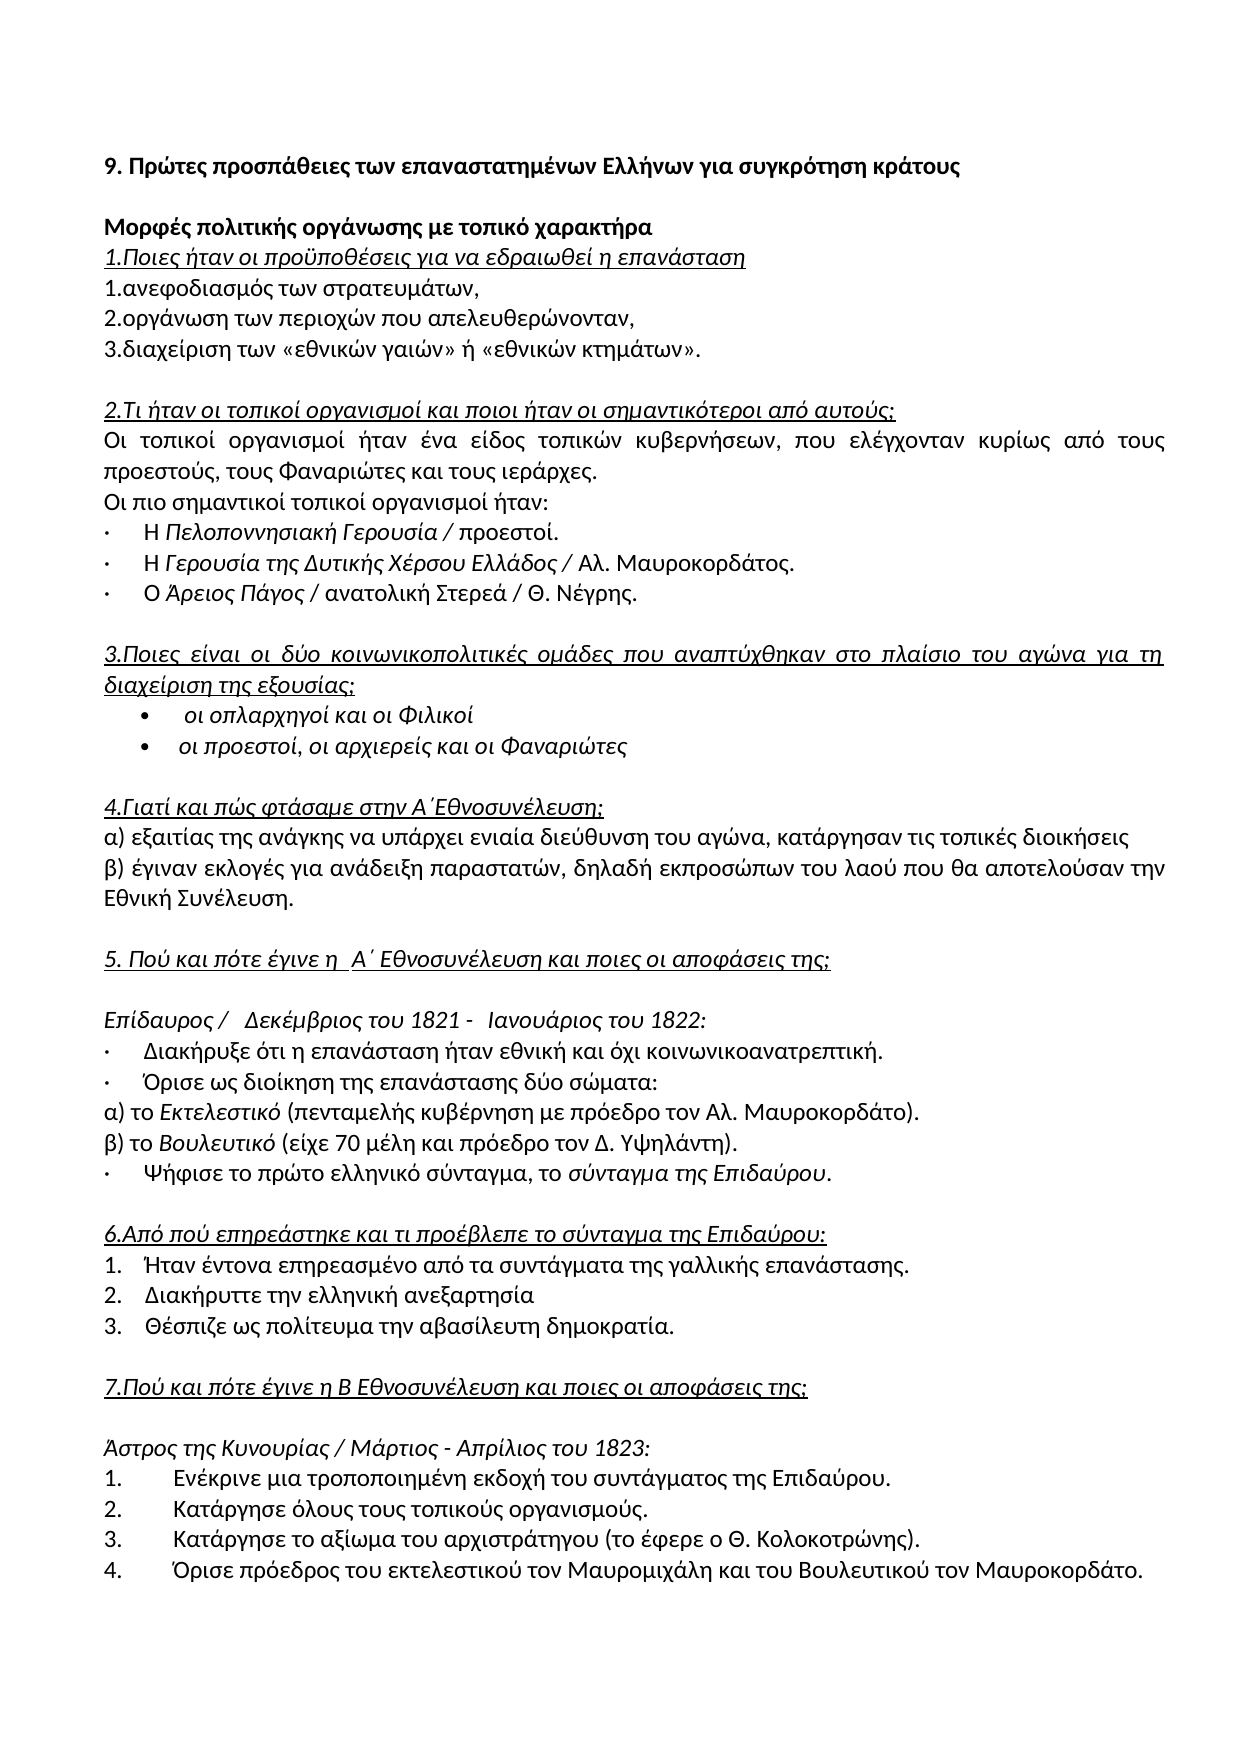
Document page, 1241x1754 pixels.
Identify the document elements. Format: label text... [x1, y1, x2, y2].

text 3.διαχείριση των «εθνικών γαιών» ή «εθνικών κτημάτων». [103, 333, 1167, 364]
list οι προεστοί, οι αρχιερείς και οι Φαναριώτες [141, 730, 1167, 760]
text 3. Θέσπιζε ως πολίτευμα την αβασίλευτη δημοκρατία. [103, 1310, 1167, 1340]
text Οι τοπικοί οργανισμοί ήταν ένα είδος τοπικών κυβερνήσεων, που ελέγχονταν κυρίως από τους προεστούς, τους Φαναριώτες και τους ιεράρχες. [103, 425, 1167, 486]
text 1.Ποιες ήταν οι προϋποθέσεις για να εδραιωθεί η επανάσταση [103, 242, 1167, 272]
text 9. Πρώτες προσπάθειες των επαναστατημένων Ελλήνων για συγκρότηση κράτους [103, 150, 1167, 181]
text · Διακήρυξε ότι η επανάσταση ήταν εθνική και όχι κοινωνικοανατρεπτική. [103, 1035, 1167, 1066]
text 2. Διακήρυττε την ελληνική ανεξαρτησία [103, 1279, 1167, 1310]
text 7.Πού και πότε έγινε η Β Εθνοσυνέλευση και ποιες οι αποφάσεις της; [103, 1371, 1167, 1401]
list οι οπλαρχηγοί και οι Φιλικοί [141, 699, 1167, 730]
text 1. Ενέκρινε μια τροποποιημένη εκδοχή του συντάγματος της Επιδαύρου. [103, 1462, 1167, 1493]
text 6.Από πού επηρεάστηκε και τι προέβλεπε το σύνταγμα της Επιδαύρου: [103, 1218, 1167, 1249]
text Οι πιο σημαντικοί τοπικοί οργανισμοί ήταν: [103, 486, 1167, 516]
text Μορφές πολιτικής οργάνωσης με τοπικό χαρακτήρα [103, 211, 1167, 242]
text β) έγιναν εκλογές για ανάδειξη παραστατών, δηλαδή εκπροσώπων του λαού που θα αποτελούσαν την Εθνική Συνέλευση. [103, 852, 1167, 913]
text 2. Κατάργησε όλους τους τοπικούς οργανισμούς. [103, 1493, 1167, 1523]
text Άστρος της Κυνουρίας / Μάρτιος - Απρίλιος του 1823: [103, 1432, 1167, 1462]
text 2.Τι ήταν οι τοπικοί οργανισμοί και ποιοι ήταν οι σημαντικότεροι από αυτούς; [103, 394, 1167, 425]
text · Όρισε ως διοίκηση της επανάστασης δύο σώματα: [103, 1066, 1167, 1096]
text 1. Ήταν έντονα επηρεασμένο από τα συντάγματα της γαλλικής επανάστασης. [103, 1249, 1167, 1279]
text · Ψήφισε το πρώτο ελληνικό σύνταγμα, το σύνταγμα της Επιδαύρου. [103, 1157, 1167, 1188]
text 1.ανεφοδιασμός των στρατευμάτων, [103, 272, 1167, 303]
text β) το Βουλευτικό (είχε 70 μέλη και πρόεδρο τον Δ. Υψηλάντη). [103, 1127, 1167, 1157]
text · Η Πελοποννησιακή Γερουσία / προεστοί. [103, 516, 1167, 547]
text · Ο Άρειος Πάγος / ανατολική Στερεά / Θ. Νέγρης. [103, 577, 1167, 608]
text · Η Γερουσία της Δυτικής Χέρσου Ελλάδος / Αλ. Μαυροκορδάτος. [103, 547, 1167, 577]
text 5. Πού και πότε έγινε η Α΄ Εθνοσυνέλευση και ποιες οι αποφάσεις της; [103, 943, 1167, 974]
text 3.Ποιες είναι οι δύο κοινωνικοπολιτικές ομάδες που αναπτύχθηκαν στο πλαίσιο του αγώνα για τη διαχείριση της εξουσίας; [103, 638, 1167, 699]
text 4. Όρισε πρόεδρος του εκτελεστικού τον Μαυρομιχάλη και του Βουλευτικού τον Μαυροκορδάτο. [103, 1554, 1167, 1584]
text Επίδαυρος / Δεκέμβριος του 1821 - Ιανουάριος του 1822: [103, 1004, 1167, 1035]
text 4.Γιατί και πώς φτάσαμε στην Α΄Εθνοσυνέλευση; [103, 791, 1167, 821]
text α) το Εκτελεστικό (πενταμελής κυβέρνηση με πρόεδρο τον Αλ. Μαυροκορδάτο). [103, 1096, 1167, 1127]
text 2.οργάνωση των περιοχών που απελευθερώνονταν, [103, 303, 1167, 333]
text 3. Κατάργησε το αξίωμα του αρχιστράτηγου (το έφερε ο Θ. Κολοκοτρώνης). [103, 1523, 1167, 1554]
text α) εξαιτίας της ανάγκης να υπάρχει ενιαία διεύθυνση του αγώνα, κατάργησαν τις τοπικές διοικήσεις [103, 821, 1167, 852]
